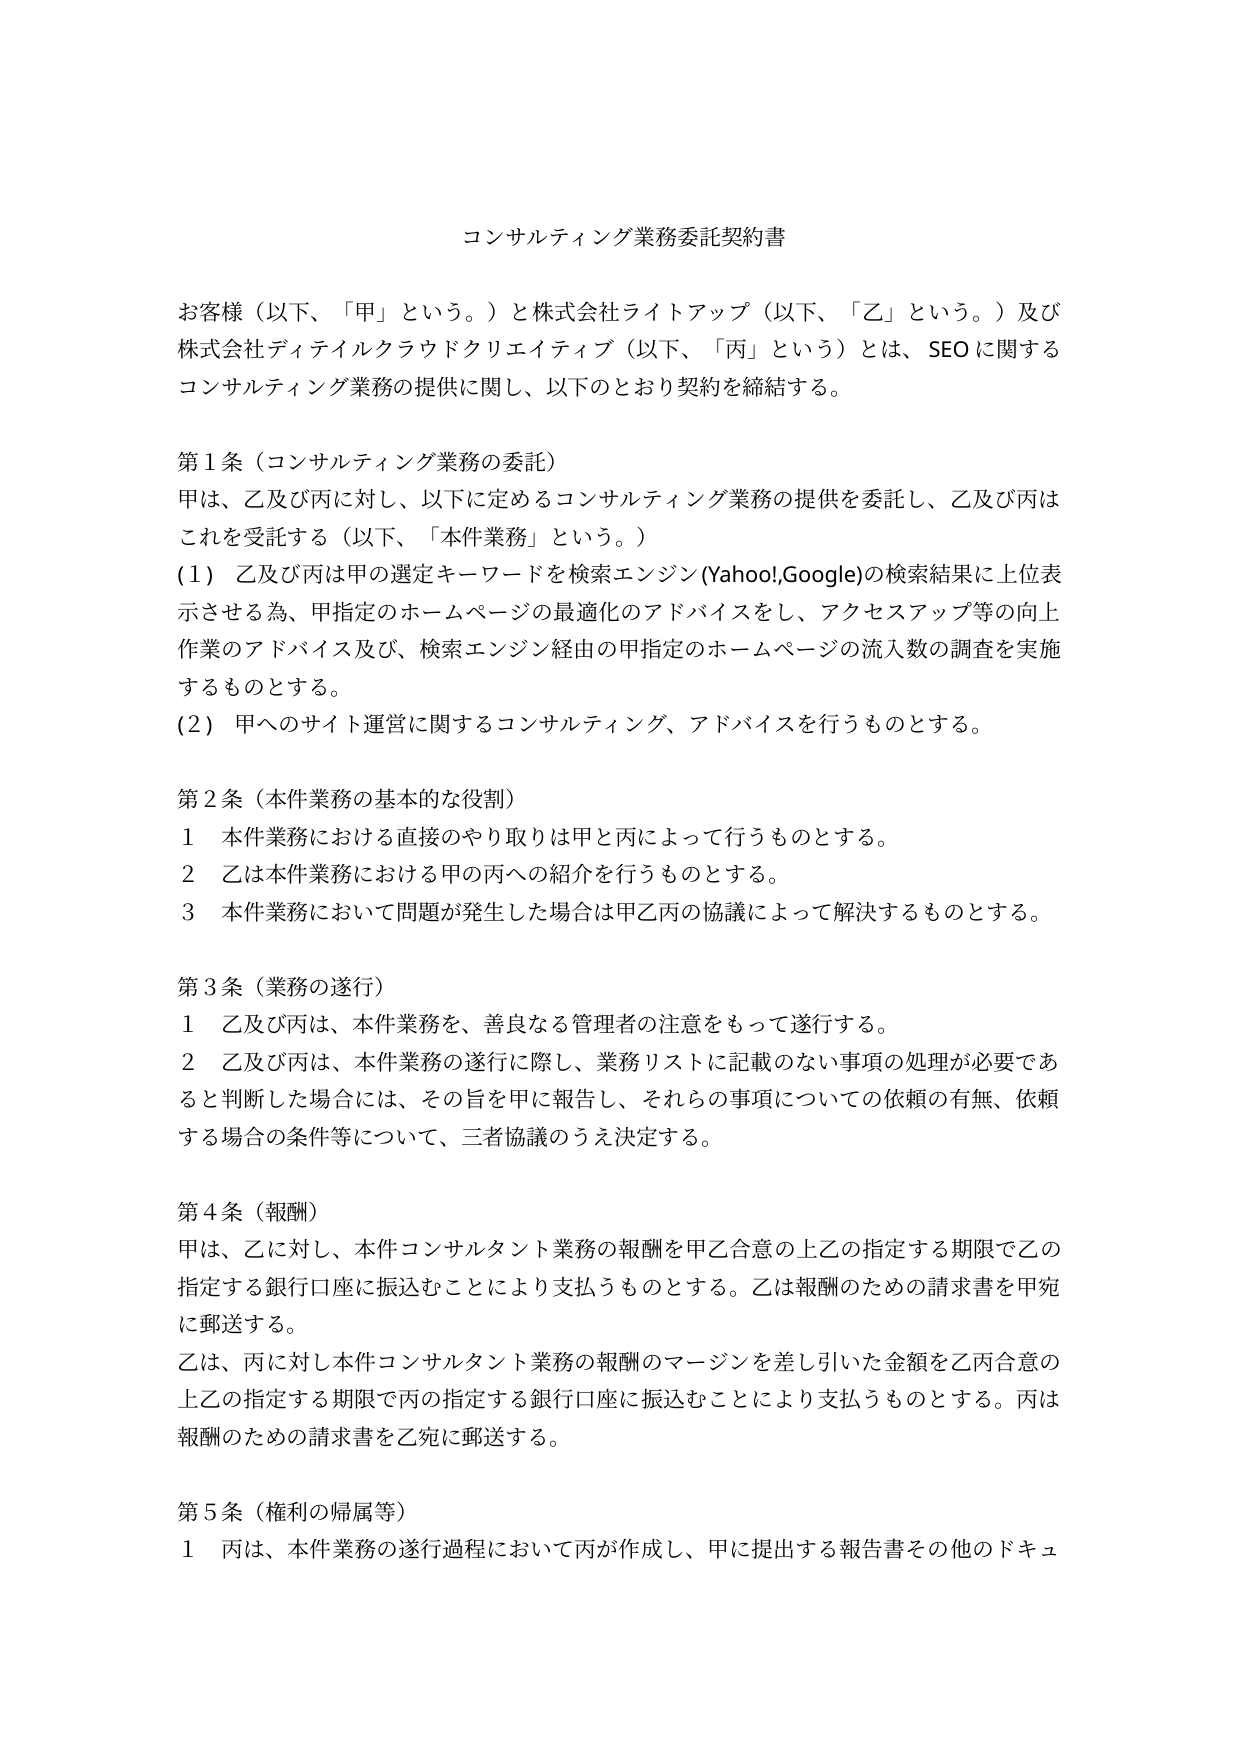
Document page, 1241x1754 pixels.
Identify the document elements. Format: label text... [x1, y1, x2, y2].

text コンサルティング業務委託契約書 [177, 217, 1063, 254]
text 甲は、乙及び丙に対し、以下に定めるコンサルティング業務の提供を委託し、乙及び丙はこれを受託する（以下、「本件業務」という。） [177, 479, 1063, 554]
text 第５条（権利の帰属等） [177, 1492, 1063, 1529]
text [177, 1529, 1063, 1567]
text 乙は、丙に対し本件コンサルタント業務の報酬のマージンを差し引いた金額を乙丙合意の上乙の指定する期限で丙の指定する銀行口座に振込むことにより支払うものとする。丙は報酬のための請求書を乙宛に郵送する。 [177, 1342, 1063, 1454]
text ２ 乙は本件業務における甲の丙への紹介を行うものとする。 [177, 854, 1063, 892]
text １ 乙及び丙は、本件業務を、善良なる管理者の注意をもって遂行する。 [177, 1004, 1063, 1042]
text 第４条（報酬） [177, 1192, 1063, 1229]
text ３ 本件業務において問題が発生した場合は甲乙丙の協議によって解決するものとする。 [177, 892, 1063, 929]
text 第３条（業務の遂行） [177, 967, 1063, 1004]
text 第２条（本件業務の基本的な役割） [177, 779, 1063, 817]
text 甲は、乙に対し、本件コンサルタント業務の報酬を甲乙合意の上乙の指定する期限で乙の指定する銀行口座に振込むことにより支払うものとする。乙は報酬のための請求書を甲宛に郵送する。 [177, 1229, 1063, 1342]
text (２) 甲へのサイト運営に関するコンサルティング、アドバイスを行うものとする。 [177, 704, 1063, 742]
text 第１条（コンサルティング業務の委託） [177, 442, 1063, 479]
text ２ 乙及び丙は、本件業務の遂行に際し、業務リストに記載のない事項の処理が必要であると判断した場合には、その旨を甲に報告し、それらの事項についての依頼の有無、依頼する場合の条件等について、三者協議のうえ決定する。 [177, 1042, 1063, 1154]
text (１) 乙及び丙は甲の選定キーワードを検索エンジン(Yahoo!,Google)の検索結果に上位表示させる為、甲指定のホームページの最適化のアドバイスをし、アクセスアップ等の向上作業のアドバイス及び、検索エンジン経由の甲指定のホームページの流入数の調査を実施するものとする。 [177, 554, 1063, 704]
text １ 本件業務における直接のやり取りは甲と丙によって行うものとする。 [177, 817, 1063, 854]
text お客様（以下、「甲」という。）と株式会社ライトアップ（以下、「乙」という。）及び株式会社ディテイルクラウドクリエイティブ（以下、「丙」という）とは、SEOに関するコンサルティング業務の提供に関し、以下のとおり契約を締結する。 [177, 292, 1063, 404]
